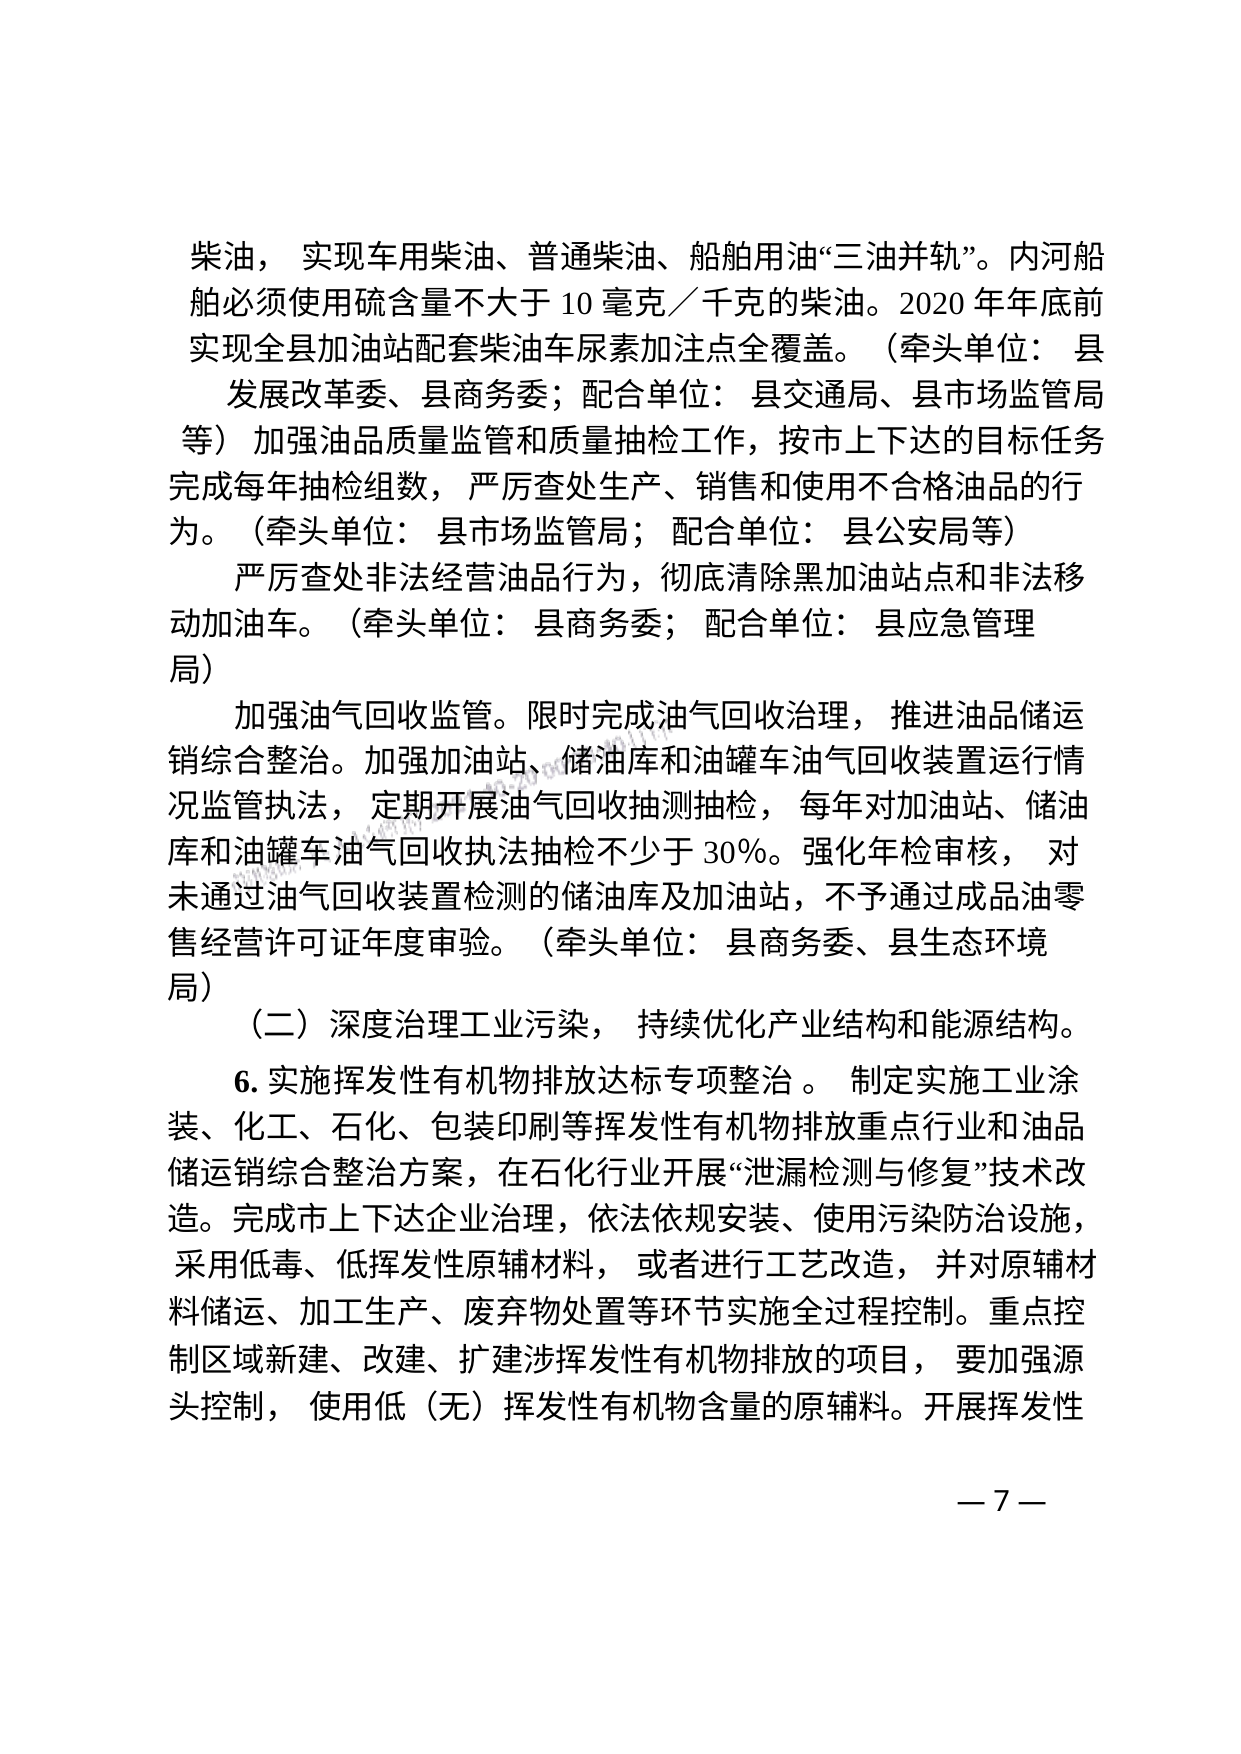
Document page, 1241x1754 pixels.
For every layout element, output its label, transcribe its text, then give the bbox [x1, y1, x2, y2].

text （二）深度治理工业污染， 持续优化产业结构和能源结构。 [167, 1009, 1240, 1044]
text 完成每年抽检组数， 严厉查处生产、销售和使用不合格油品的行 为。（牵头单位： 县市场监管局； 配合单位： 县公安局等） [168, 462, 1087, 553]
text — 7 — [167, 1487, 1240, 1517]
text 料储运、加工生产、废弃物处置等环节实施全过程控制。重点控 制区域新建、改建、扩建涉挥发性有机物排放的项目， 要加强源 头控制， 使用低（无）挥发性有机物含量的原辅料。开展挥发性 [168, 1286, 1087, 1428]
picture [209, 1044, 1240, 1294]
text 严厉查处非法经营油品行为，彻底清除黑加油站点和非法移 动加油车。（牵头单位： 县商务委； 配合单位： 县应急管理局） [169, 553, 1087, 690]
text 6. 实施挥发性有机物排放达标专项整治 。 制定实施工业涂 装、化工、石化、包装印刷等挥发性有机物排放重点行业和油品 储运销综合整治方案，在石化行业开展“泄漏检测与修复”技术改 造。完成市上下达企业治理，依法依规安装、使用污染防治设施， 采用低毒、低挥发性原辅材料， 或者进行工艺改造， 并对原辅材 [167, 1056, 1098, 1285]
picture [209, 481, 1240, 1009]
text 柴油， 实现车用柴油、普通柴油、船舶用油“三油并轨”。内河船 舶必须使用硫含量不大于 10 毫克／千克的柴油。2020 年年底前 实现全县加油站配套柴油车尿素加注点全覆盖。（牵头单位： 县 发展改革委、县商务委；配合单位： 县交通局、县市场监管局等） 加强油品质量监管和质量抽检工作，按市上下达的目标任务 [167, 232, 1105, 462]
text 加强油气回收监管。限时完成油气回收治理， 推进油品储运 销综合整治。加强加油站、储油库和油罐车油气回收装置运行情 况监管执法， 定期开展油气回收抽测抽检， 每年对加油站、储油 库和油罐车油气回收执法抽检不少于 30％。强化年检审核， 对 未通过油气回收装置检测的储油库及加油站，不予通过成品油零 售经营许可证年度审验。（牵头单位： 县商务委、县生态环境局） [167, 691, 1105, 1009]
